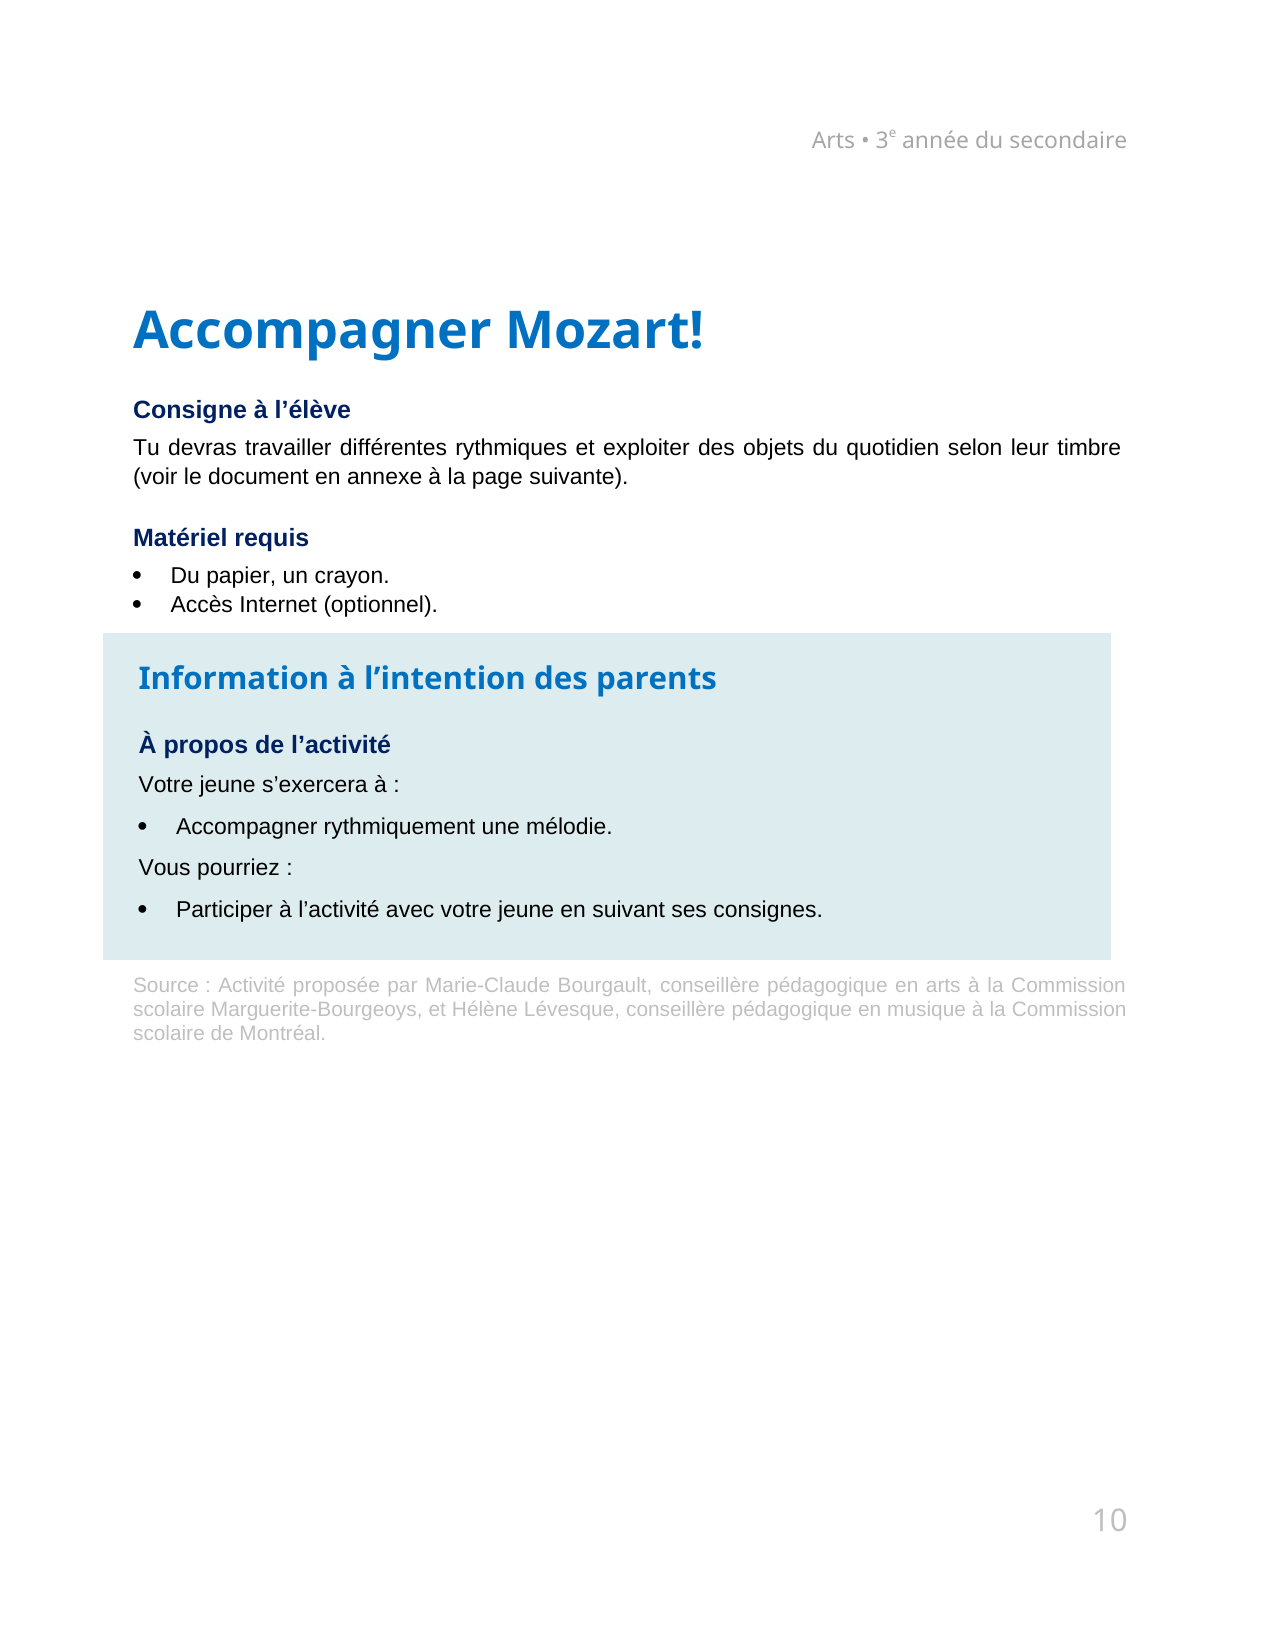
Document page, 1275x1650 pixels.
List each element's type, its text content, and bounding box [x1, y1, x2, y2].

table_header Information à l’intention des parents À propos de l’activité Votre jeune s’exercera à : Accompagner rythmiquement une mélodie. Vous pourriez : Participer à l’activité avec votre jeune en suivant ses consignes. [103, 633, 1111, 960]
list Du papier, un crayon. [133, 562, 1122, 589]
text Accompagner Mozart! [133, 293, 1127, 363]
text Consigne à l’élève [133, 395, 1048, 423]
text Tu devras travailler différentes rythmiques et exploiter des objets du quotidien selon leur timbre (voir le document en annexe à la page suivante). [133, 434, 1122, 489]
text Source : Activité proposée par Marie-Claude Bourgault, conseillère pédagogique en arts à la Commission scolaire Marguerite-Bourgeoys, et Hélène Lévesque, conseillère pédagogique en musique à la Commission scolaire de Montréal. [133, 973, 1127, 1045]
text Matériel requis [133, 523, 1048, 552]
list Accès Internet (optionnel). [133, 591, 1122, 618]
